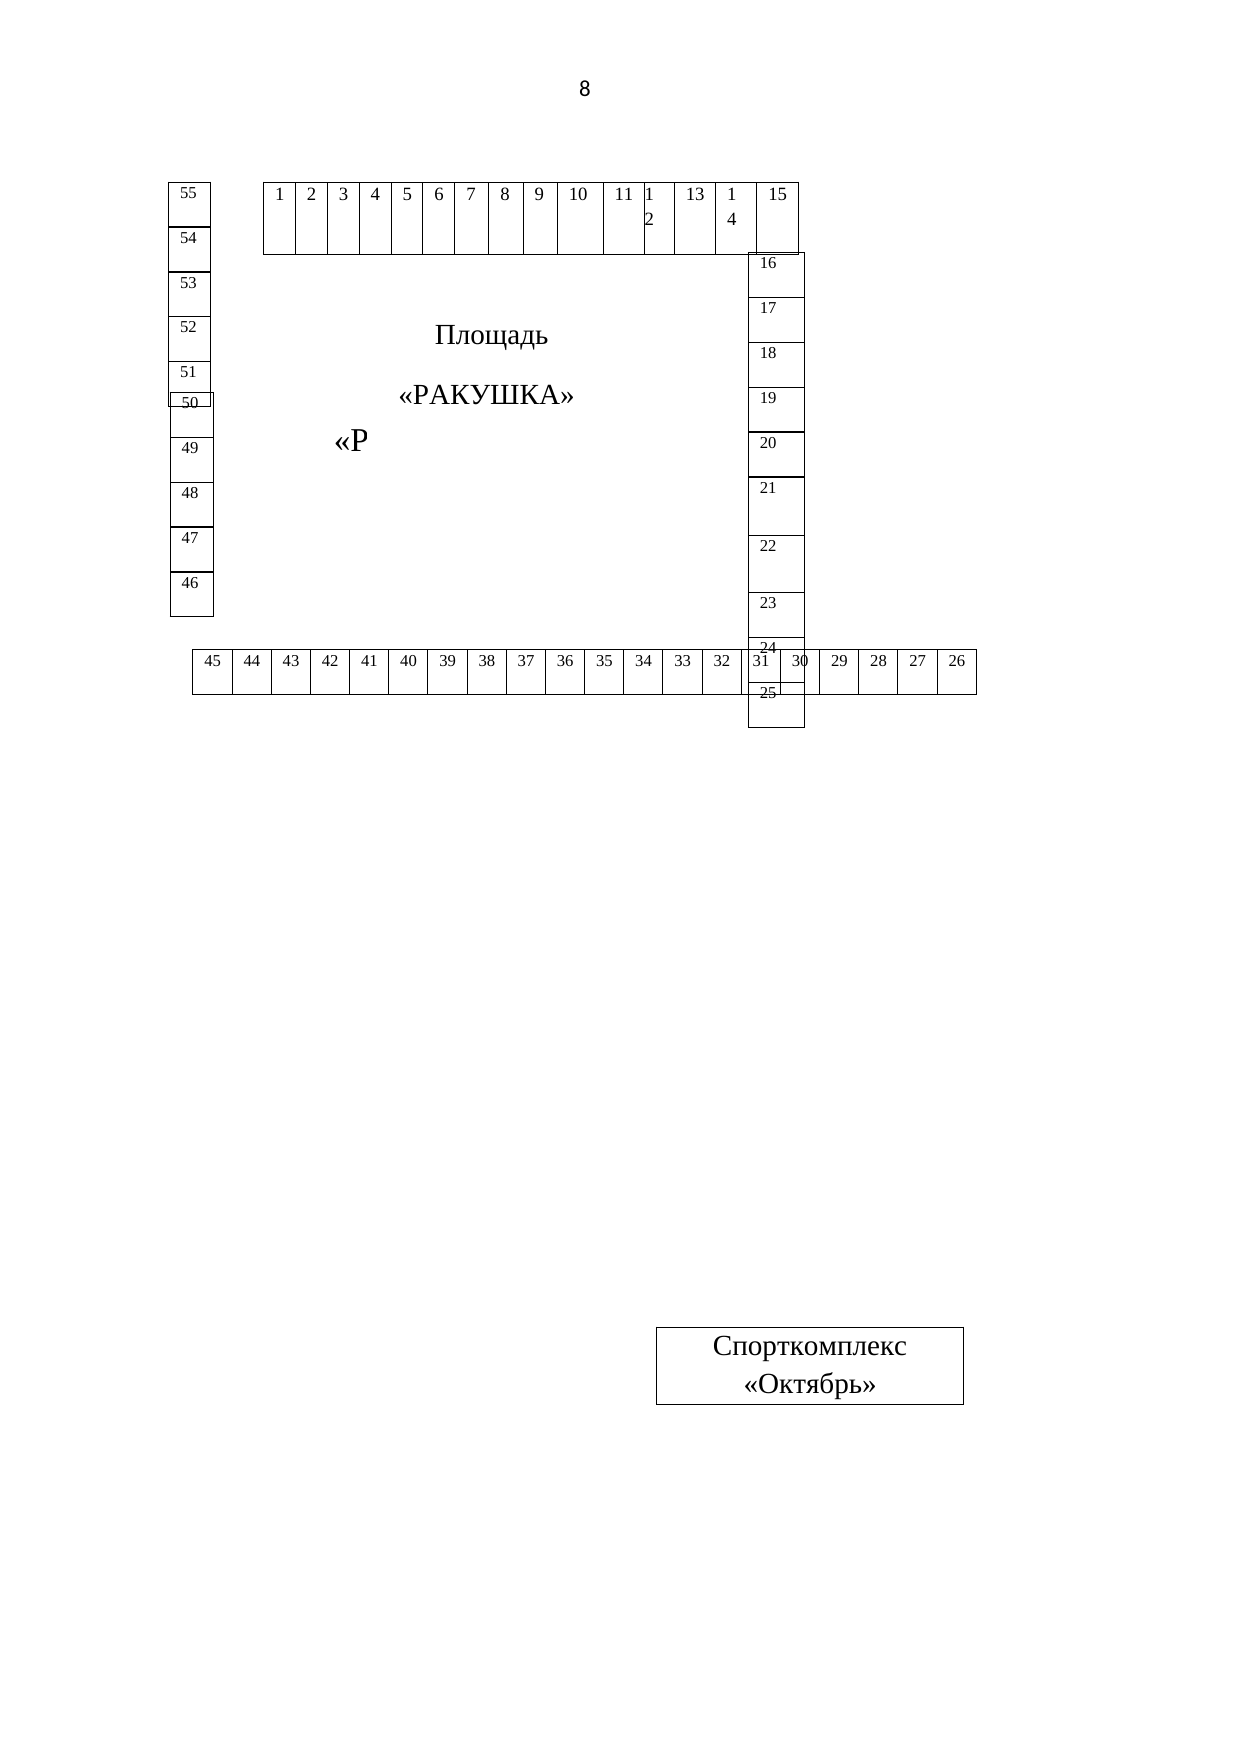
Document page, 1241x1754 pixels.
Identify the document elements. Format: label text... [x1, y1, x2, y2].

table_header Ателье «Силуэт» [657, 1328, 963, 1404]
